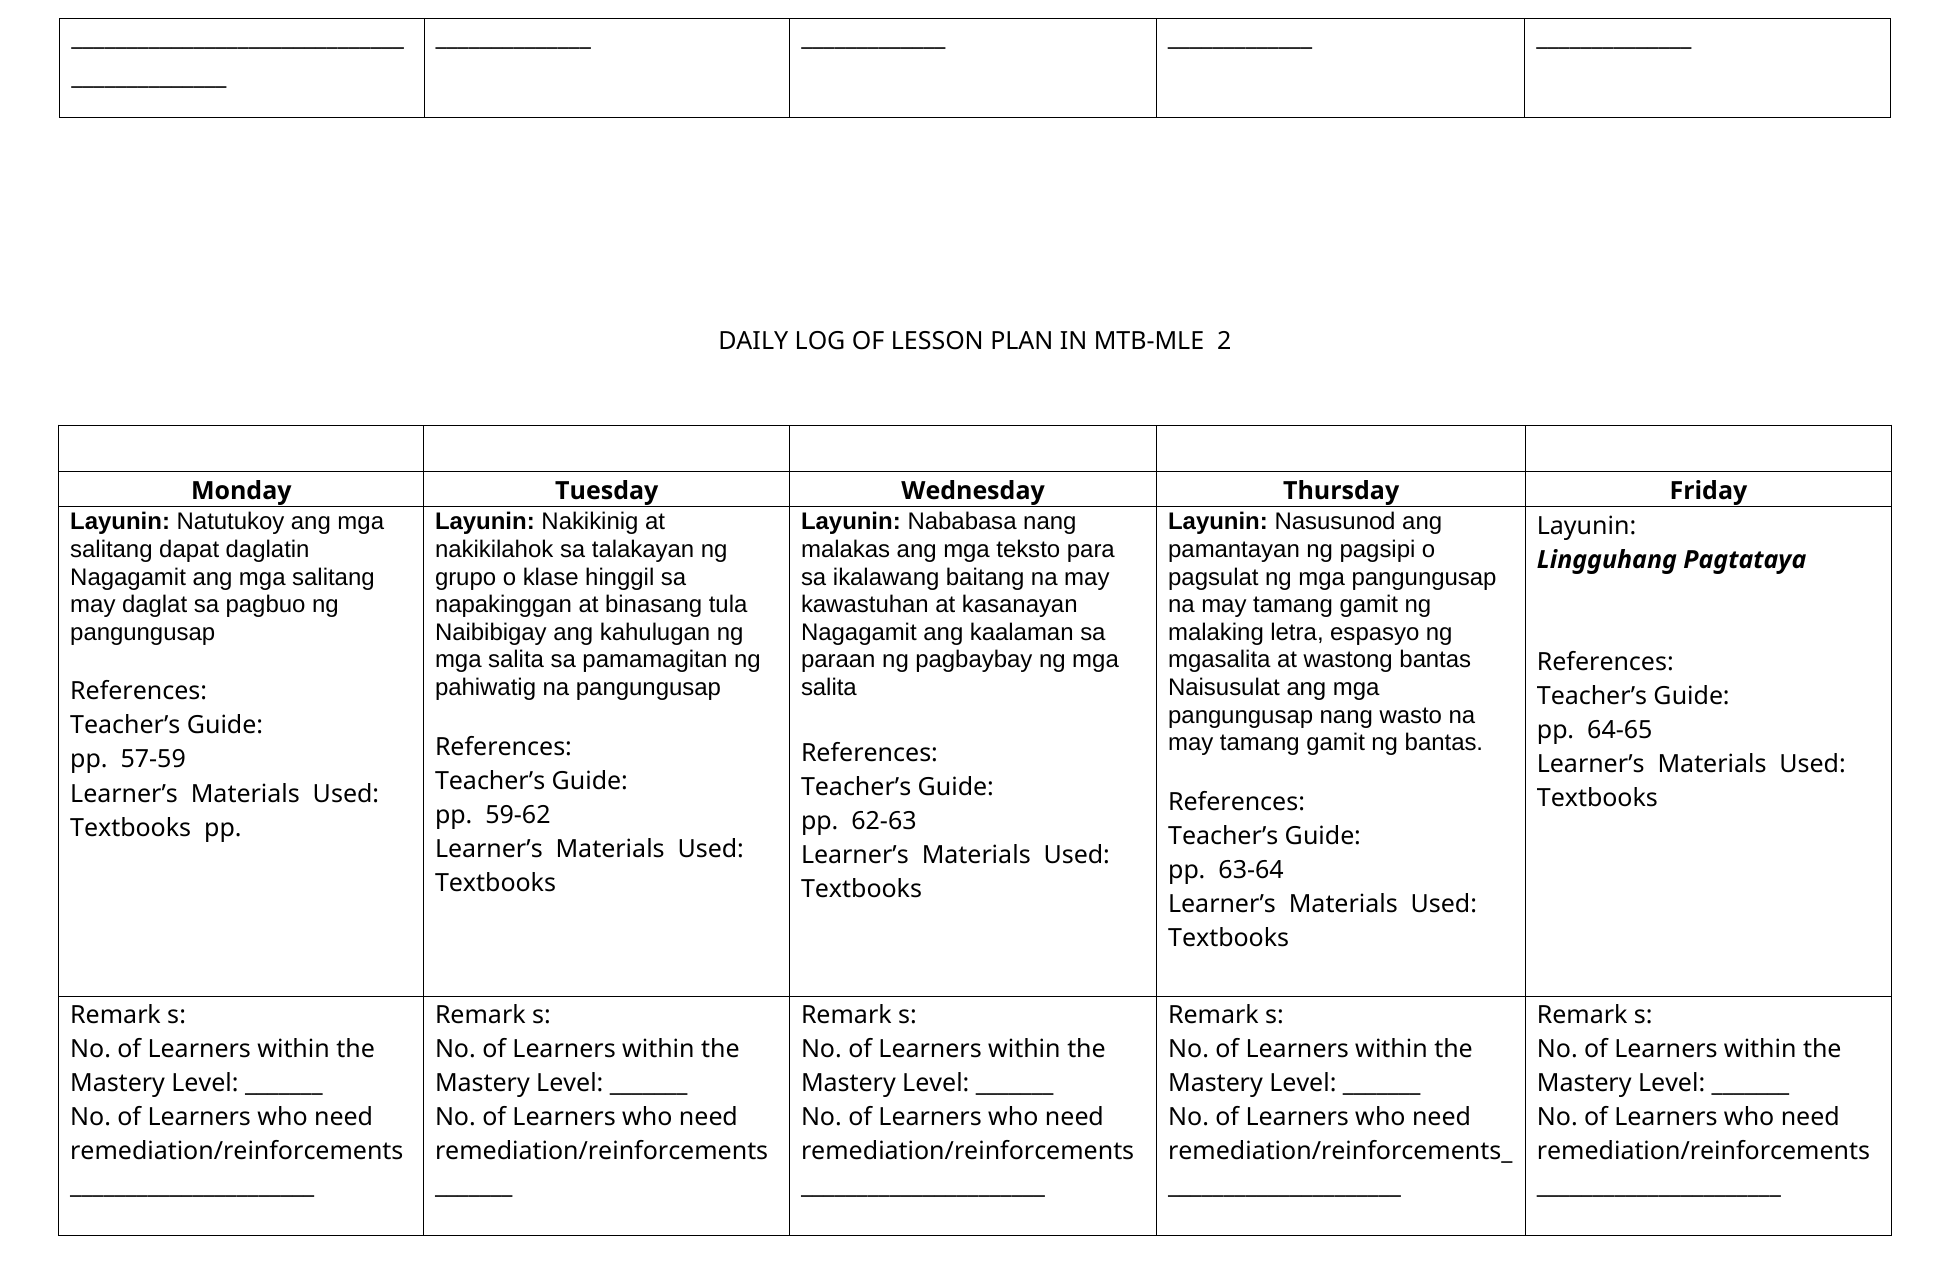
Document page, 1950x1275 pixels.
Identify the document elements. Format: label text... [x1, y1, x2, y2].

table_cell Thursday [1157, 472, 1525, 506]
table_header [1157, 426, 1525, 471]
table_cell Layunin: Nababasa nang malakas ang mga teksto para sa ikalawang baitang na may kawastuhan at kasanayan Nagagamit ang kaalaman sa paraan ng pagbaybay ng mga salita References: Teacher’s Guide: pp. 62-63 Learner’s Materials Used: Textbooks [790, 507, 1156, 996]
table_cell Layunin: Nasusunod ang pamantayan ng pagsipi o pagsulat ng mga pangungusap na may tamang gamit ng malaking letra, espasyo ng mgasalita at wastong bantas Naisusulat ang mga pangungusap nang wasto na may tamang gamit ng bantas. References: Teacher’s Guide: pp. 63-64 Learner’s Materials Used: Textbooks [1157, 507, 1525, 996]
table_header [59, 426, 423, 471]
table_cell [1157, 997, 1525, 1235]
table_header [1526, 426, 1891, 471]
table_cell Tuesday [424, 472, 789, 506]
table_cell Layunin: Lingguhang Pagtataya References: Teacher’s Guide: pp. 64-65 Learner’s Materials Used: Textbooks [1526, 507, 1891, 996]
table_header [424, 426, 789, 471]
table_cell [1525, 19, 1890, 117]
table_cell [1157, 19, 1524, 117]
table_cell Layunin: Natutukoy ang mga salitang dapat daglatin Nagagamit ang mga salitang may daglat sa pagbuo ng pangungusap References: Teacher’s Guide: pp. 57-59 Learner’s Materials Used: Textbooks pp. [59, 507, 423, 996]
table_header [790, 426, 1156, 471]
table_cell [1526, 997, 1891, 1235]
table_cell Layunin: Nakikinig at nakikilahok sa talakayan ng grupo o klase hinggil sa napakinggan at binasang tula Naibibigay ang kahulugan ng mga salita sa pamamagitan ng pahiwatig na pangungusap References: Teacher’s Guide: pp. 59-62 Learner’s Materials Used: Textbooks [424, 507, 789, 996]
text DAILY LOG OF LESSON PLAN IN MTB-MLE 2 [18, 322, 1932, 356]
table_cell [425, 19, 789, 117]
table_cell Monday [59, 472, 423, 506]
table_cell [790, 997, 1156, 1235]
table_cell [59, 997, 423, 1235]
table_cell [424, 997, 789, 1235]
table_cell Wednesday [790, 472, 1156, 506]
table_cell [60, 19, 424, 117]
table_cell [790, 19, 1156, 117]
table_cell Friday [1526, 472, 1891, 506]
